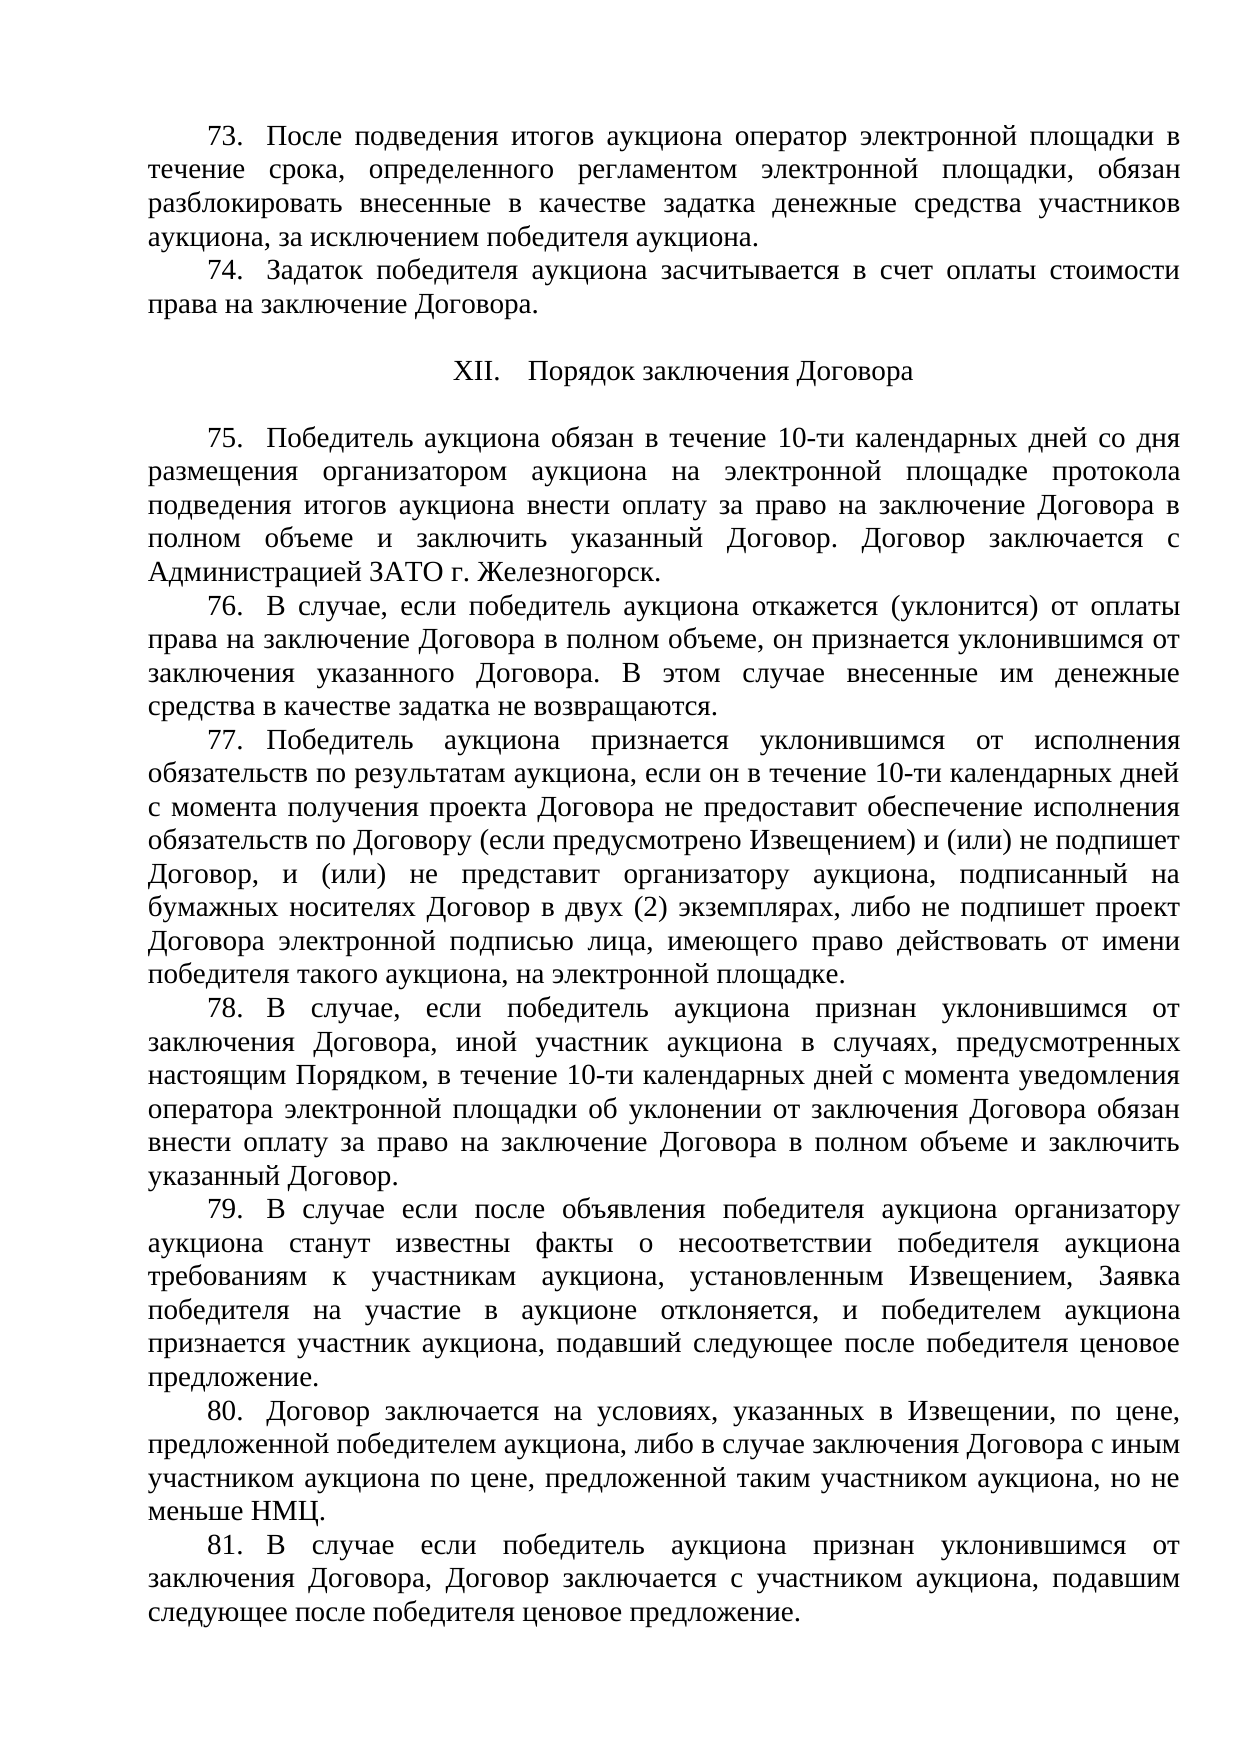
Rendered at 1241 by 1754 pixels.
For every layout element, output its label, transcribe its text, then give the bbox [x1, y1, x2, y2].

text 81. В случае если победитель аукциона признан уклонившимся от заключения Договора, Договор заключается с участником аукциона, подавшим следующее после победителя ценовое предложение. [148, 1527, 1181, 1627]
list Порядок заключения Договора [185, 353, 1181, 386]
text 77. Победитель аукциона признается уклонившимся от исполнения обязательств по результатам аукциона, если он в течение 10-ти календарных дней с момента получения проекта Договора не предоставит обеспечение исполнения обязательств по Договору (если предусмотрено Извещением) и (или) не подпишет Договор, и (или) не представит организатору аукциона, подписанный на бумажных носителях Договор в двух (2) экземплярах, либо не подпишет проект Договора электронной подписью лица, имеющего право действовать от имени победителя такого аукциона, на электронной площадке. [148, 722, 1181, 990]
text 80. Договор заключается на условиях, указанных в Извещении, по цене, предложенной победителем аукциона, либо в случае заключения Договора с иным участником аукциона по цене, предложенной таким участником аукциона, но не меньше НМЦ. [148, 1393, 1181, 1527]
text 75. Победитель аукциона обязан в течение 10-ти календарных дней со дня размещения организатором аукциона на электронной площадке протокола подведения итогов аукциона внести оплату за право на заключение Договора в полном объеме и заключить указанный Договор. Договор заключается с Администрацией ЗАТО г. Железногорск. [148, 420, 1181, 588]
text 79. В случае если после объявления победителя аукциона организатору аукциона станут известны факты о несоответствии победителя аукциона требованиям к участникам аукциона, установленным Извещением, Заявка победителя на участие в аукционе отклоняется, и победителем аукциона признается участник аукциона, подавший следующее после победителя ценовое предложение. [148, 1191, 1181, 1393]
text 74. Задаток победителя аукциона засчитывается в счет оплаты стоимости права на заключение Договора. [148, 252, 1181, 319]
text 78. В случае, если победитель аукциона признан уклонившимся от заключения Договора, иной участник аукциона в случаях, предусмотренных настоящим Порядком, в течение 10-ти календарных дней с момента уведомления оператора электронной площадки об уклонении от заключения Договора обязан внести оплату за право на заключение Договора в полном объеме и заключить указанный Договор. [148, 990, 1181, 1191]
text 73. После подведения итогов аукциона оператор электронной площадки в течение срока, определенного регламентом электронной площадки, обязан разблокировать внесенные в качестве задатка денежные средства участников аукциона, за исключением победителя аукциона. [148, 118, 1181, 252]
text 76. В случае, если победитель аукциона откажется (уклонится) от оплаты права на заключение Договора в полном объеме, он признается уклонившимся от заключения указанного Договора. В этом случае внесенные им денежные средства в качестве задатка не возвращаются. [148, 588, 1181, 722]
